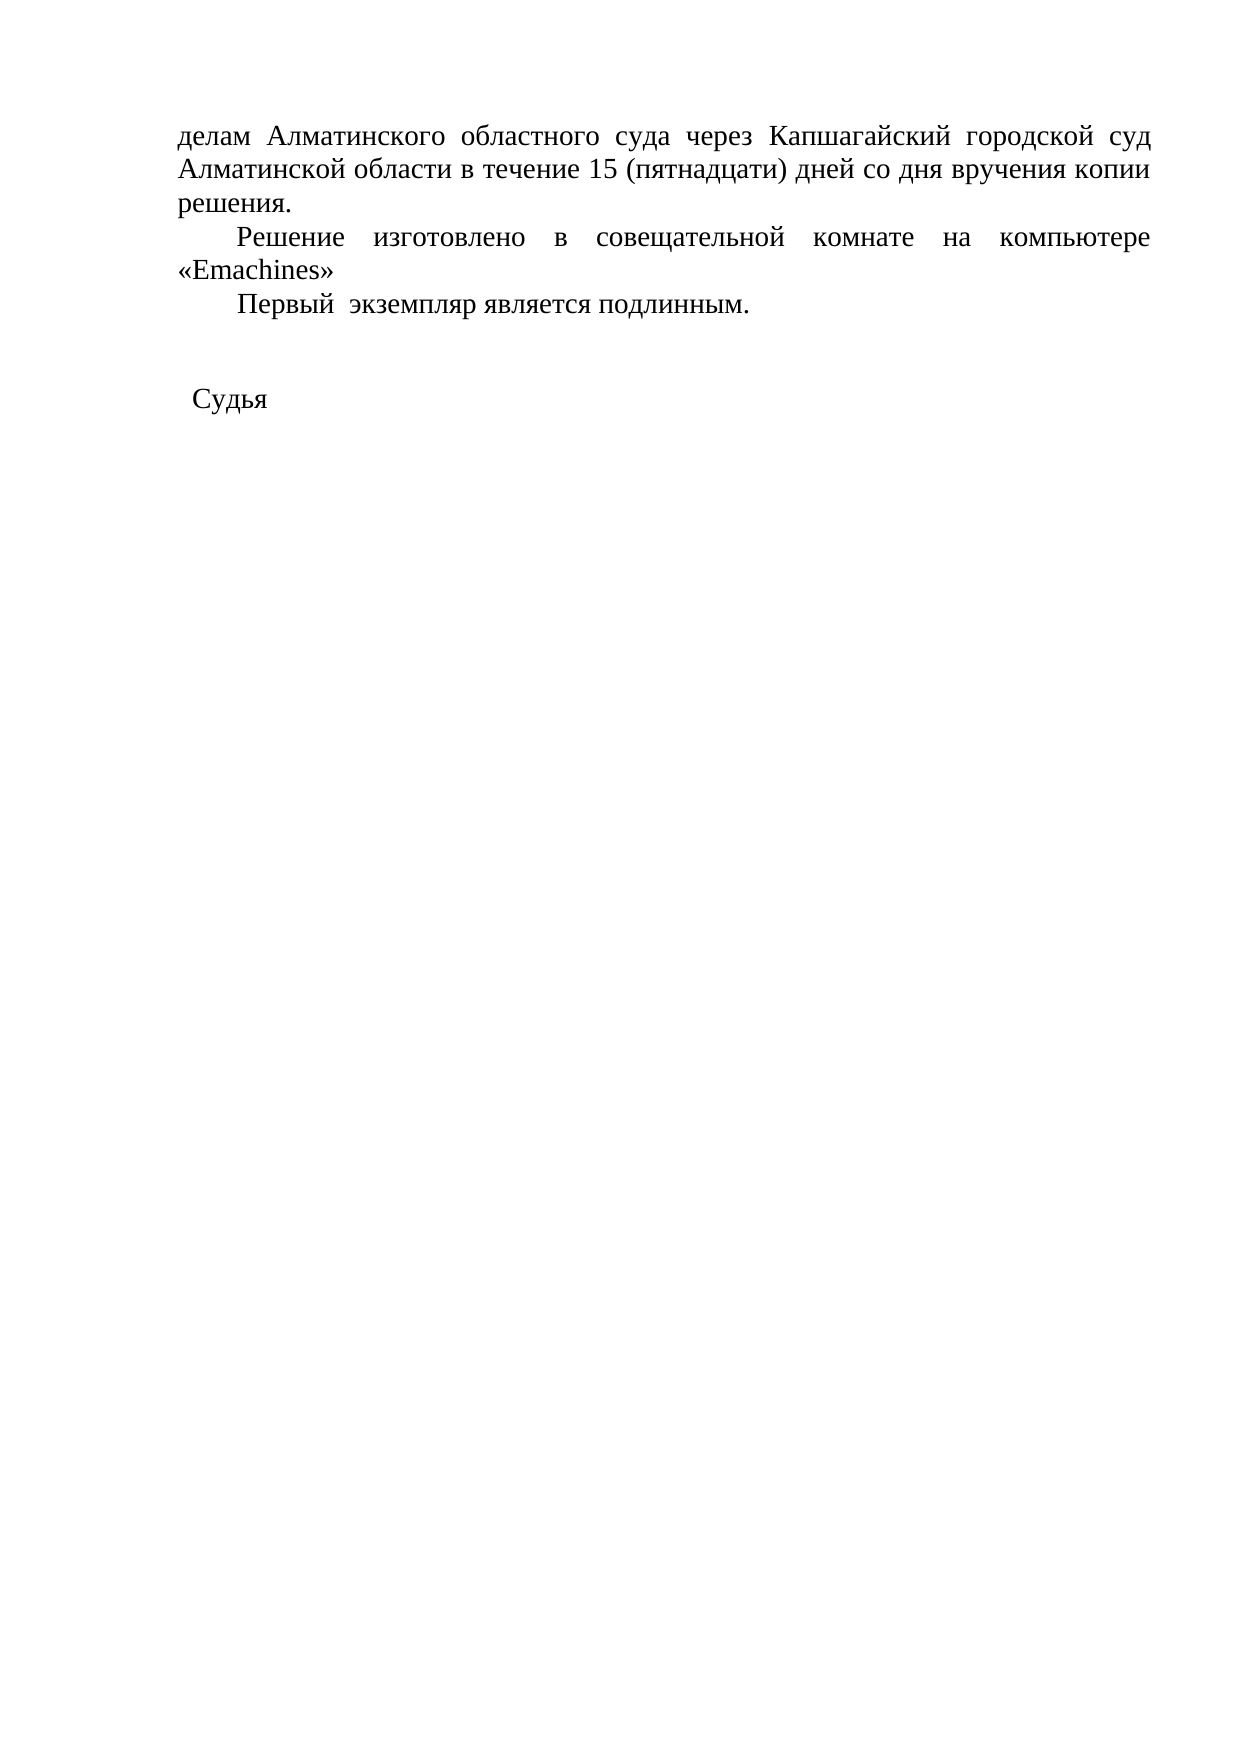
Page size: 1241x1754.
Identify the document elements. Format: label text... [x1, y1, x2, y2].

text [177, 118, 1152, 219]
text Судья [177, 381, 1152, 414]
text Решение изготовлено в совещательной комнате на компьютере «Emachines» [177, 219, 1152, 286]
text Первый экземпляр является подлинным. [177, 286, 1152, 319]
